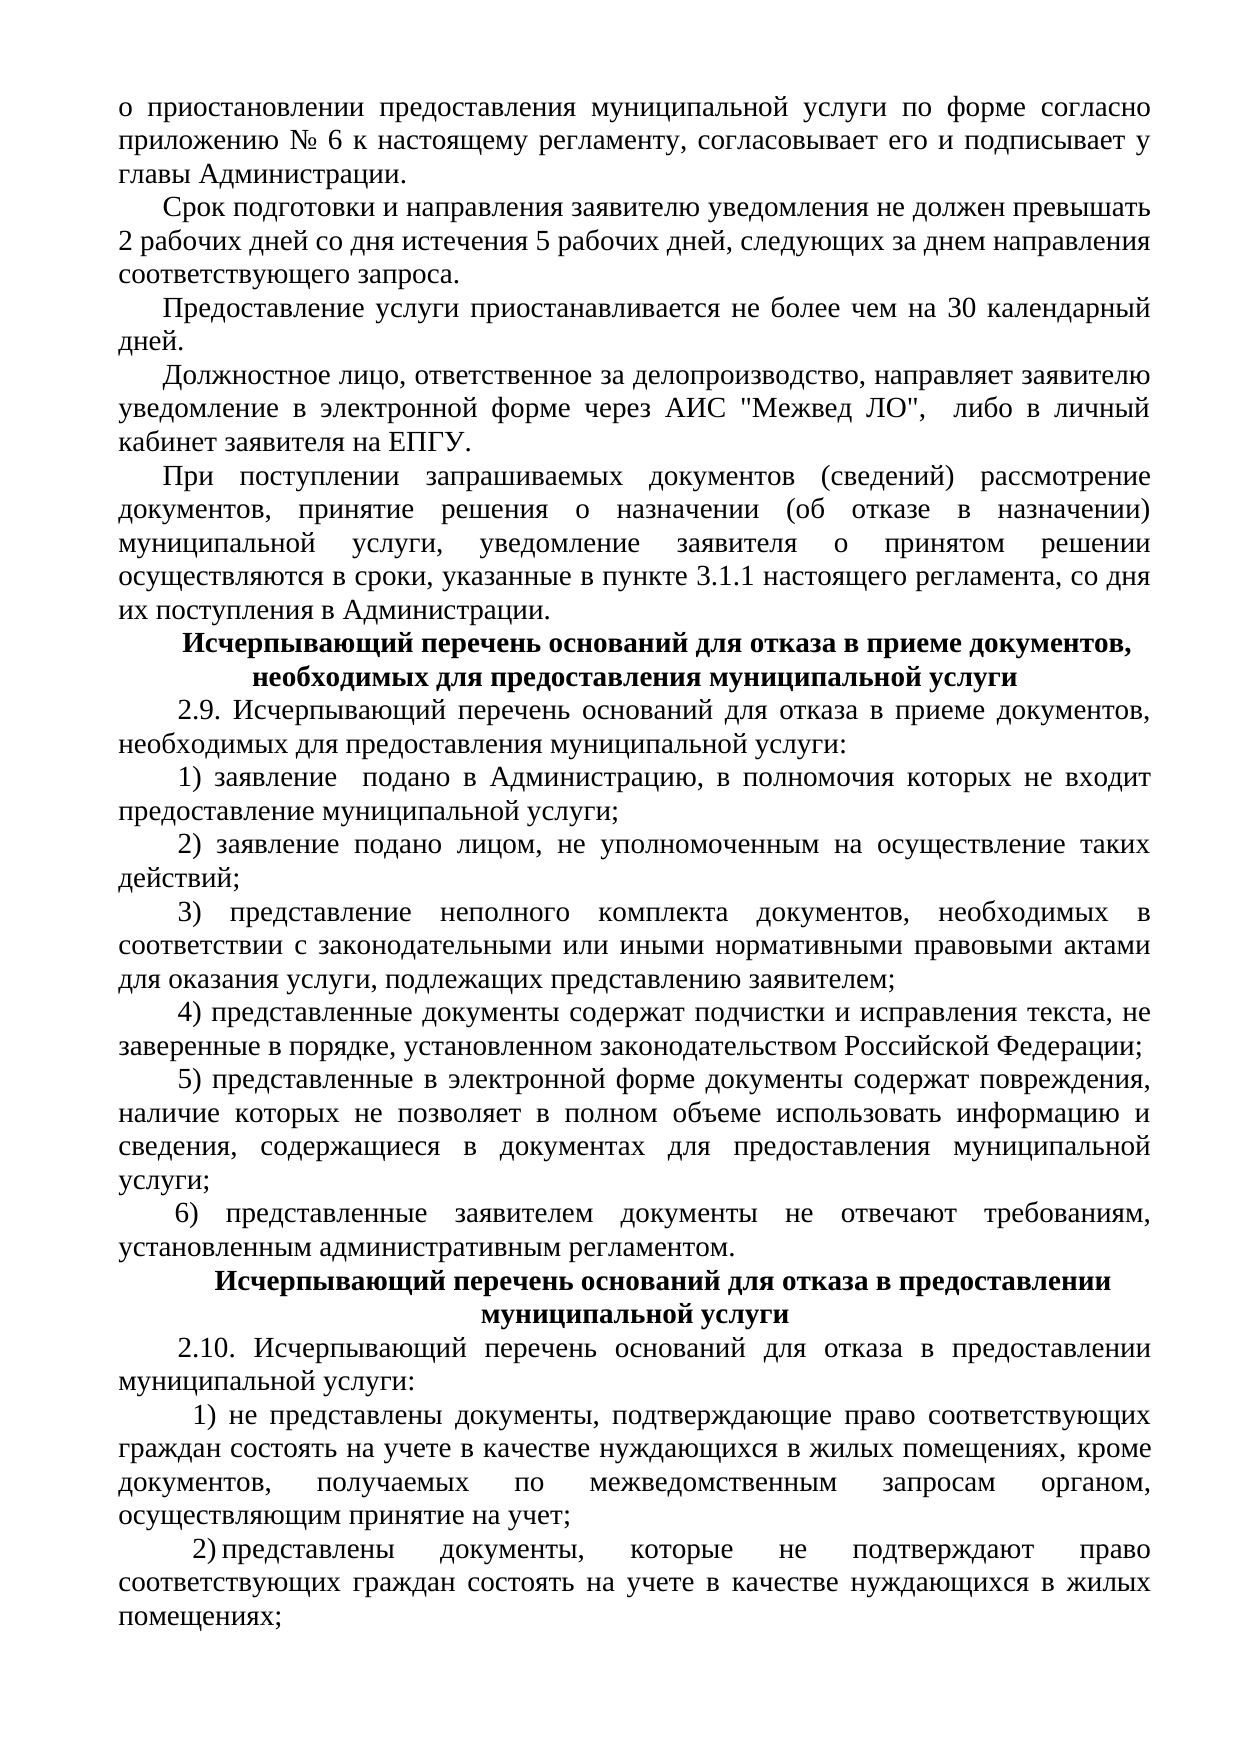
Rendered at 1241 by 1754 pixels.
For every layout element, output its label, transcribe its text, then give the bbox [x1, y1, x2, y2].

text 2.9. Исчерпывающий перечень оснований для отказа в приеме документов, необходимых для предоставления муниципальной услуги: [118, 692, 1152, 759]
text 1) заявление подано в Администрацию, в полномочия которых не входит предоставление муниципальной услуги; [118, 759, 1152, 827]
text 1) не представлены документы, подтверждающие право соответствующих граждан состоять на учете в качестве нуждающихся в жилых помещениях, кроме документов, получаемых по межведомственным запросам органом, осуществляющим принятие на учет; [118, 1397, 1152, 1531]
text 2) представлены документы, которые не подтверждают право соответствующих граждан состоять на учете в качестве нуждающихся в жилых помещениях; [118, 1531, 1152, 1632]
text Срок подготовки и направления заявителю уведомления не должен превышать 2 рабочих дней со дня истечения 5 рабочих дней, следующих за днем направления соответствующего запроса. [118, 189, 1152, 290]
text Исчерпывающий перечень оснований для отказа в приеме документов, необходимых для предоставления муниципальной услуги [118, 625, 1152, 692]
text 2) заявление подано лицом, не уполномоченным на осуществление таких действий; [118, 827, 1152, 894]
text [118, 89, 1152, 189]
text 5) представленные в электронной форме документы содержат повреждения, наличие которых не позволяет в полном объеме использовать информацию и сведения, содержащиеся в документах для предоставления муниципальной услуги; [118, 1061, 1152, 1196]
text 4) представленные документы содержат подчистки и исправления текста, не заверенные в порядке, установленном законодательством Российской Федерации; [118, 994, 1152, 1061]
text Должностное лицо, ответственное за делопроизводство, направляет заявителю уведомление в электронной форме через АИС "Межвед ЛО", либо в личный кабинет заявителя на ЕПГУ. [118, 357, 1152, 458]
text Предоставление услуги приостанавливается не более чем на 30 календарный дней. [118, 290, 1152, 357]
text При поступлении запрашиваемых документов (сведений) рассмотрение документов, принятие решения о назначении (об отказе в назначении) муниципальной услуги, уведомление заявителя о принятом решении осуществляются в сроки, указанные в пункте 3.1.1 настоящего регламента, со дня их поступления в Администрации. [118, 458, 1152, 625]
text Исчерпывающий перечень оснований для отказа в предоставлении муниципальной услуги [118, 1263, 1152, 1330]
text 6) представленные заявителем документы не отвечают требованиям, установленным административным регламентом. [118, 1196, 1152, 1263]
text 2.10. Исчерпывающий перечень оснований для отказа в предоставлении муниципальной услуги: [118, 1330, 1152, 1397]
text 3) представление неполного комплекта документов, необходимых в соответствии с законодательными или иными нормативными правовыми актами для оказания услуги, подлежащих представлению заявителем; [118, 894, 1152, 994]
